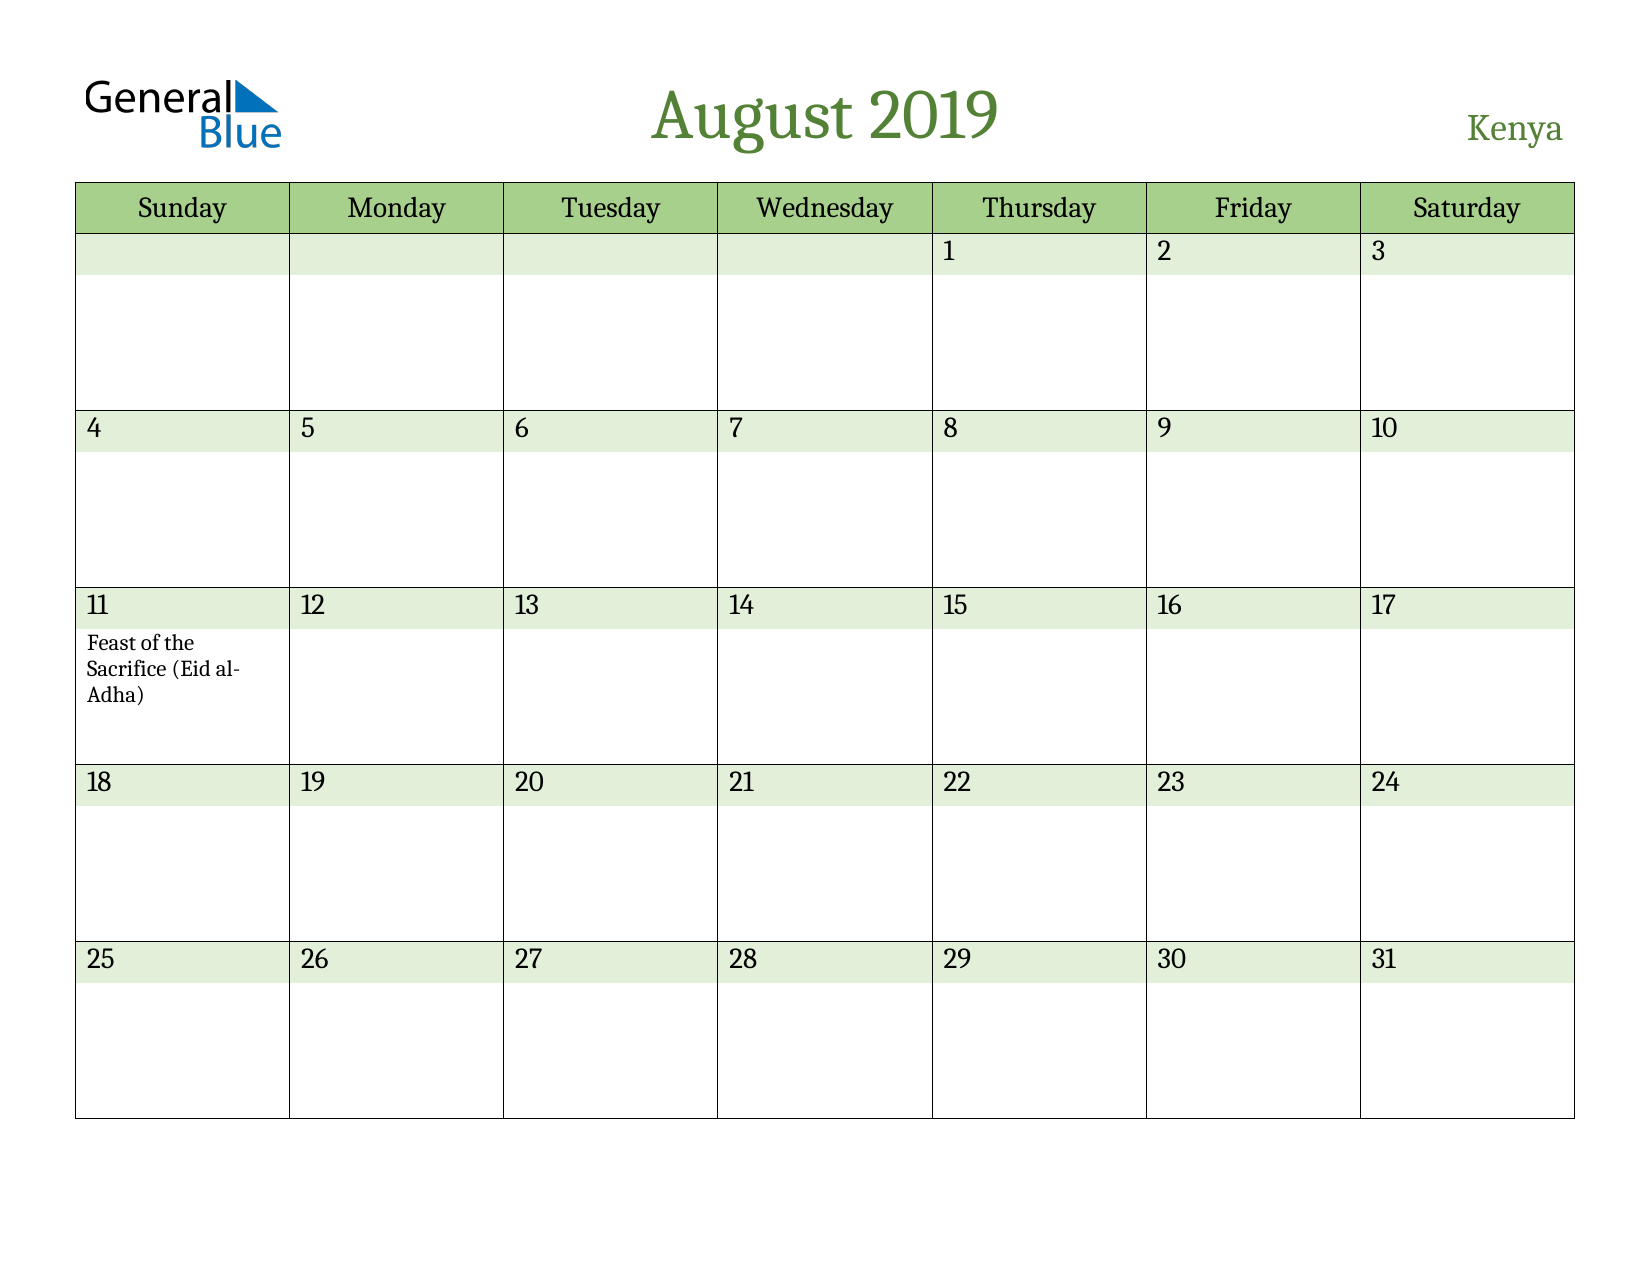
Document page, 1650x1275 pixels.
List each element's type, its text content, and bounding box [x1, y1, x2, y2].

table_cell [76, 806, 289, 941]
table_cell [1361, 983, 1574, 1118]
table_cell 1 [933, 234, 1146, 275]
table_cell 15 [933, 588, 1146, 629]
table_cell [504, 983, 717, 1118]
table_cell 28 [718, 942, 932, 983]
table_cell 10 [1361, 411, 1574, 452]
table_cell [504, 234, 717, 275]
table_cell 29 [933, 942, 1146, 983]
table_cell [76, 234, 289, 275]
table_cell [504, 275, 717, 410]
table_header [76, 75, 503, 182]
table_cell 4 [76, 411, 289, 452]
table_cell [290, 629, 503, 764]
table_cell 3 [1361, 234, 1574, 275]
table_cell [1361, 806, 1574, 941]
table_cell [1147, 983, 1360, 1118]
table_cell [718, 806, 932, 941]
table_cell [1361, 275, 1574, 410]
table_cell 20 [504, 765, 717, 806]
table_cell 23 [1147, 765, 1360, 806]
table_cell Wednesday [718, 183, 932, 233]
table_cell [504, 452, 717, 587]
table_cell [933, 983, 1146, 1118]
table_cell 18 [76, 765, 289, 806]
table_cell [1361, 629, 1574, 764]
table_cell [1361, 452, 1574, 587]
table_cell [933, 275, 1146, 410]
table_cell [718, 452, 932, 587]
table_cell 19 [290, 765, 503, 806]
table_cell Monday [290, 183, 503, 233]
table_cell 25 [76, 942, 289, 983]
table_cell [1147, 275, 1360, 410]
table_cell Tuesday [504, 183, 717, 233]
table_cell [933, 629, 1146, 764]
table_cell 31 [1361, 942, 1574, 983]
table_cell [933, 806, 1146, 941]
table_cell [290, 275, 503, 410]
table_cell Sunday [76, 183, 289, 233]
table_cell 27 [504, 942, 717, 983]
table_cell 16 [1147, 588, 1360, 629]
table_cell 13 [504, 588, 717, 629]
table_cell [933, 452, 1146, 587]
table_header August 2019 [504, 75, 1146, 182]
table_cell 2 [1147, 234, 1360, 275]
table_cell [76, 983, 289, 1118]
table_cell 6 [504, 411, 717, 452]
table_cell [504, 806, 717, 941]
table_cell [290, 983, 503, 1118]
table_cell 17 [1361, 588, 1574, 629]
table_cell [76, 452, 289, 587]
table_cell [290, 234, 503, 275]
table_cell [1147, 629, 1360, 764]
table_cell 26 [290, 942, 503, 983]
table_cell [718, 983, 932, 1118]
table_cell [290, 452, 503, 587]
table_cell 12 [290, 588, 503, 629]
table_cell Friday [1147, 183, 1360, 233]
table_cell Thursday [933, 183, 1146, 233]
table_cell [718, 234, 932, 275]
table_cell 21 [718, 765, 932, 806]
table_cell [718, 275, 932, 410]
table_cell 7 [718, 411, 932, 452]
table_cell Saturday [1361, 183, 1574, 233]
table_cell 9 [1147, 411, 1360, 452]
picture [86, 80, 281, 148]
table_cell 24 [1361, 765, 1574, 806]
table_cell 11 [76, 588, 289, 629]
table_cell [76, 275, 289, 410]
table_cell 8 [933, 411, 1146, 452]
table_cell [718, 629, 932, 764]
table_cell [290, 806, 503, 941]
table_cell [504, 629, 717, 764]
table_cell 5 [290, 411, 503, 452]
table_cell [1147, 806, 1360, 941]
table_cell [1147, 452, 1360, 587]
table_cell 22 [933, 765, 1146, 806]
table_cell 30 [1147, 942, 1360, 983]
table_cell 14 [718, 588, 932, 629]
table_header Kenya [1146, 75, 1574, 182]
table_cell Feast of the Sacrifice (Eid al-Adha) [76, 629, 289, 764]
